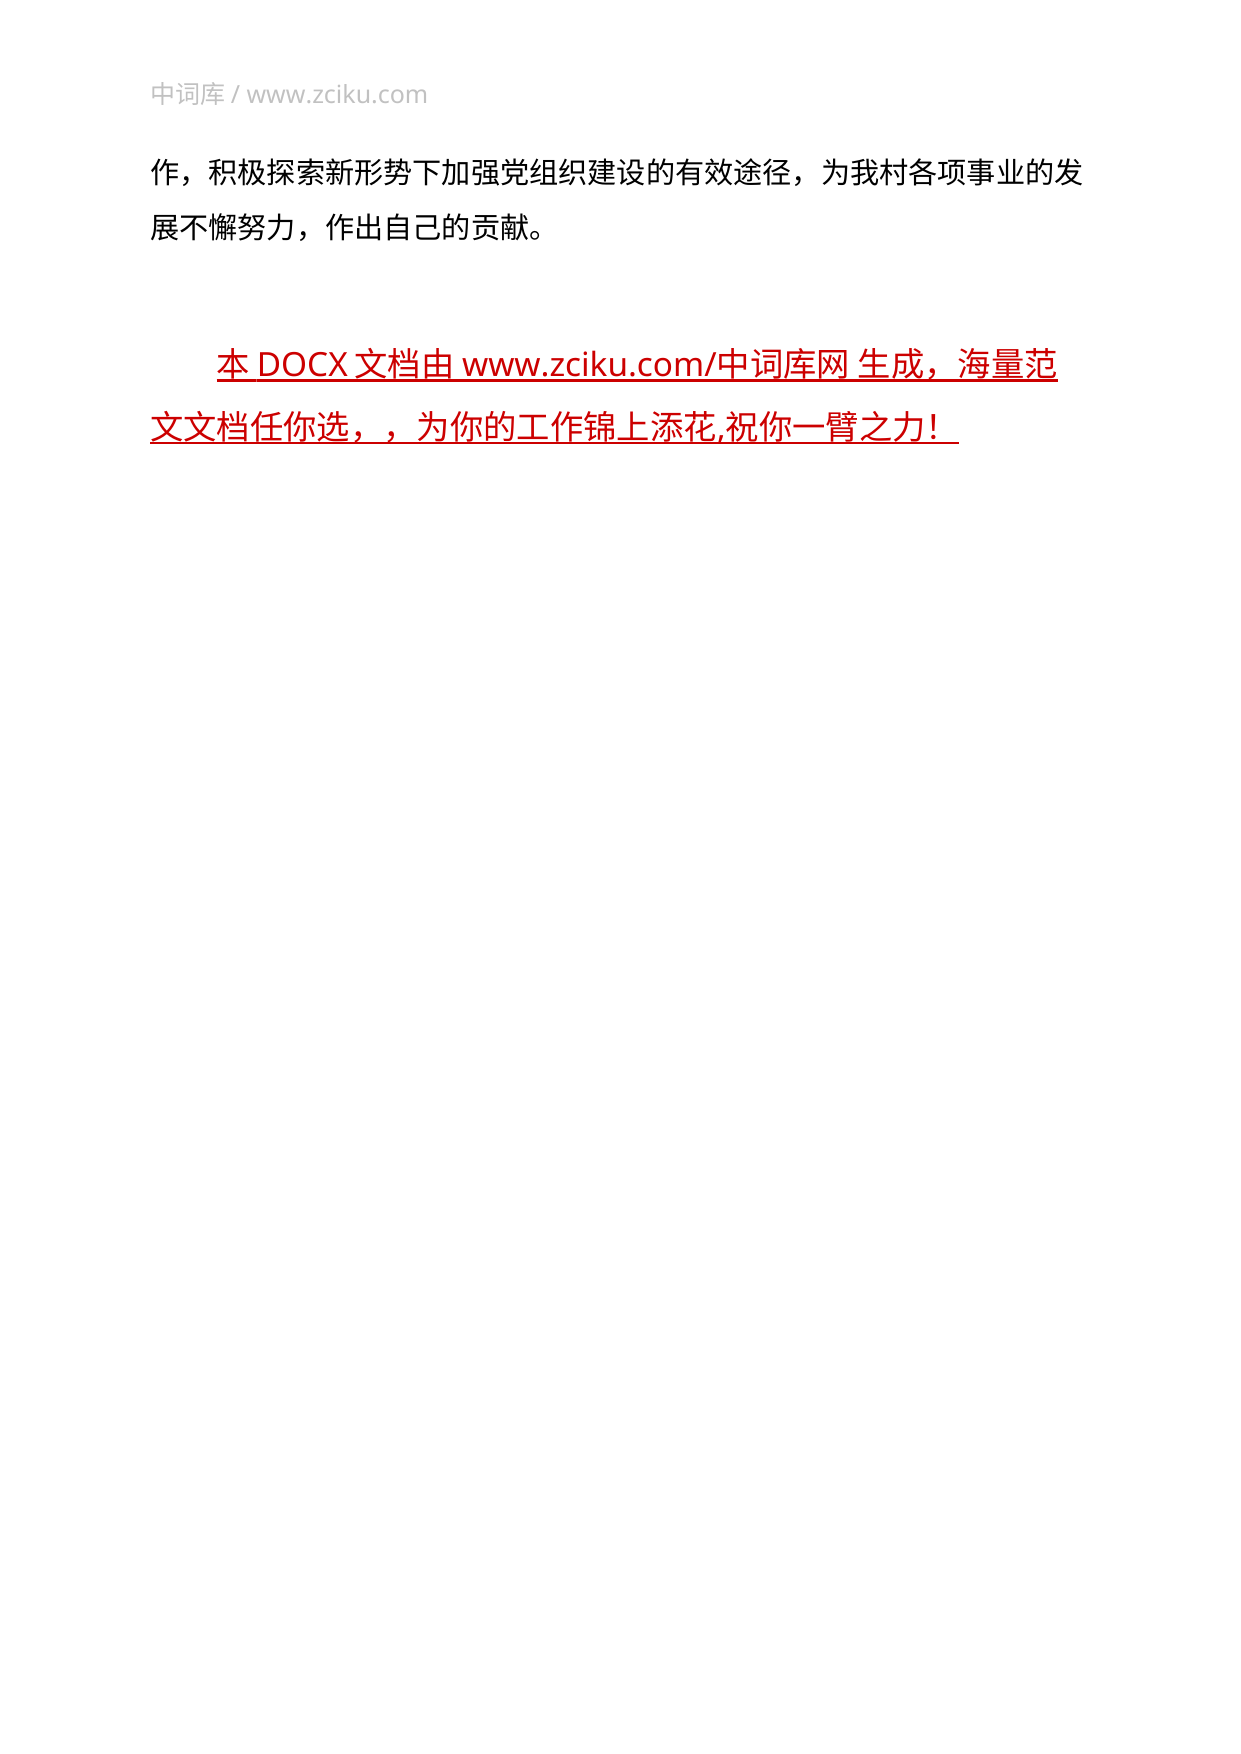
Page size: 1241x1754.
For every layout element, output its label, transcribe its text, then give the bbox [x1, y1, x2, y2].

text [150, 150, 1090, 247]
text 本DOCX文档由 www.zciku.com/中词库网 生成，海量范文文档任你选，，为你的工作锦上添花,祝你一臂之力！ [150, 338, 1090, 449]
